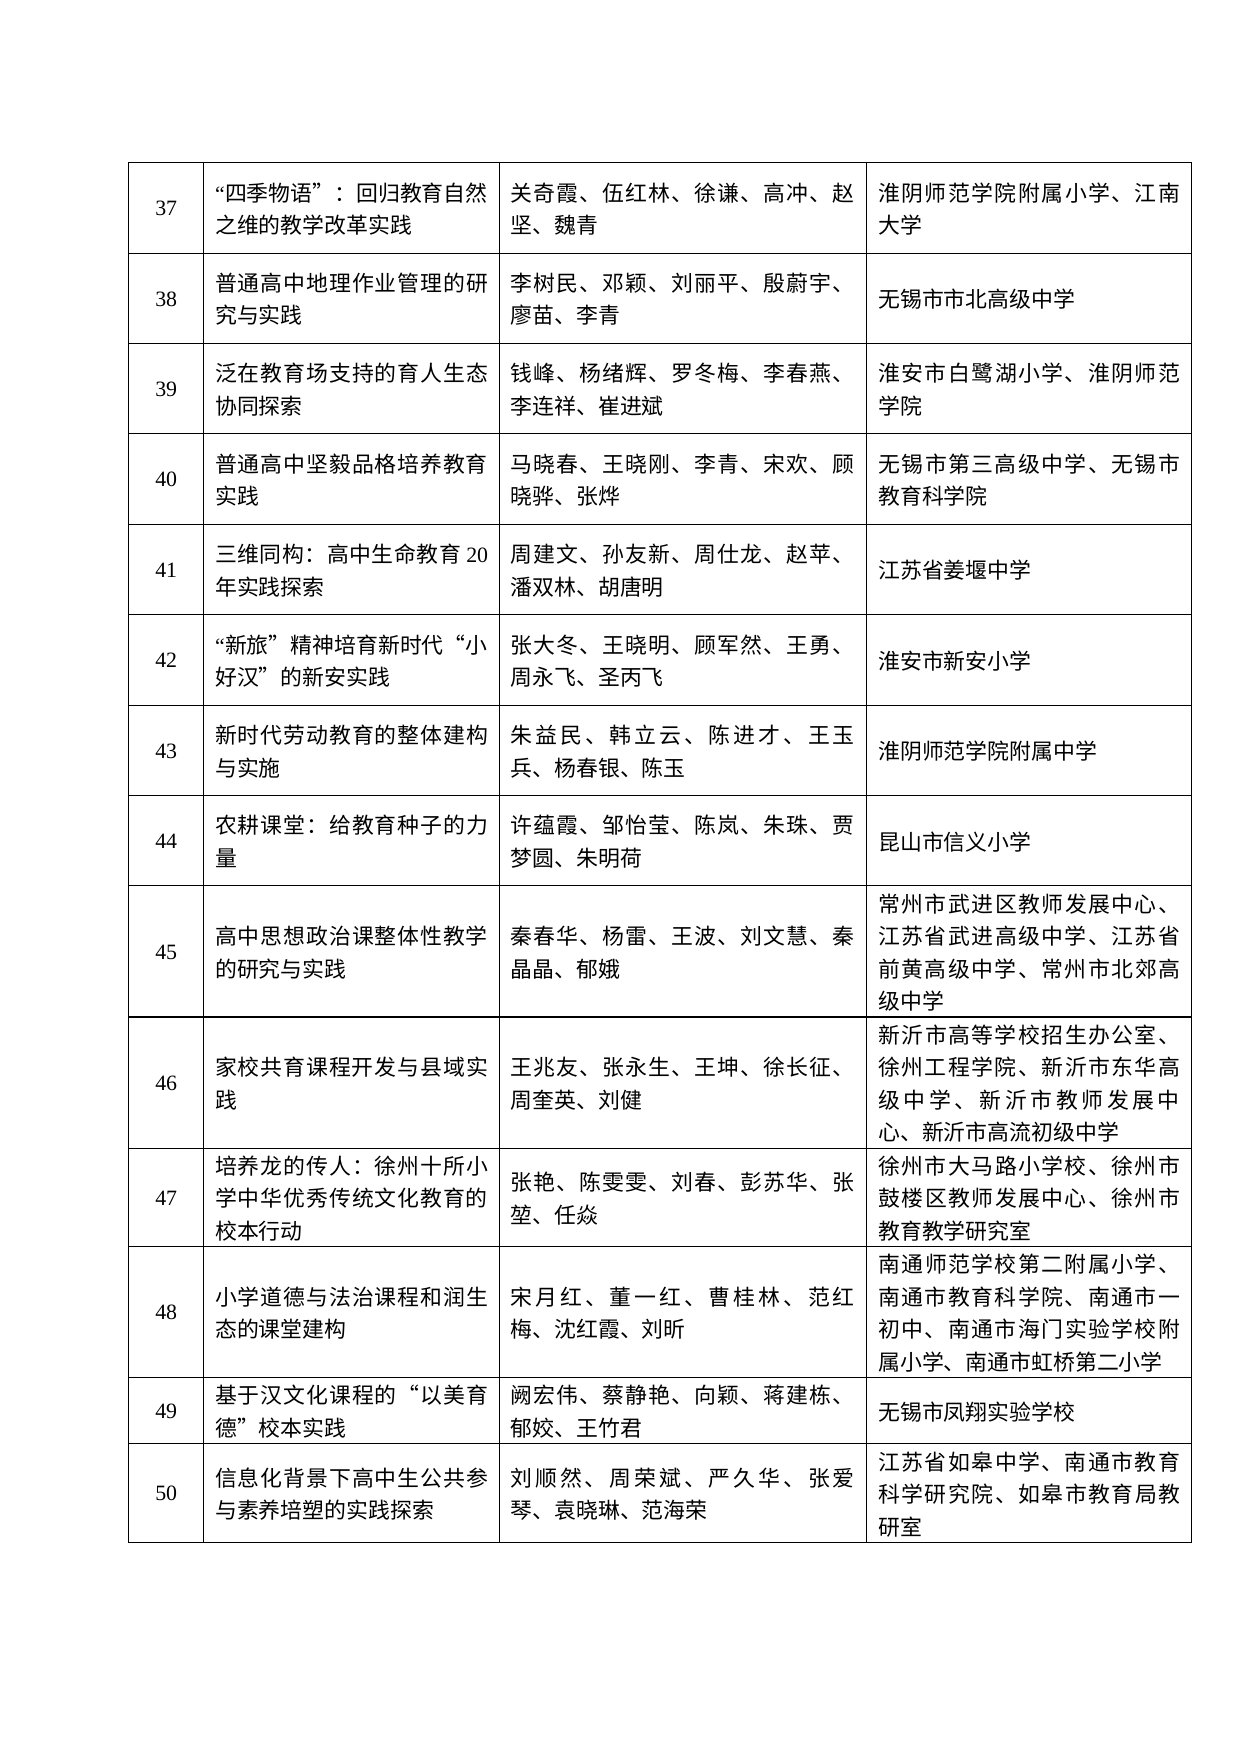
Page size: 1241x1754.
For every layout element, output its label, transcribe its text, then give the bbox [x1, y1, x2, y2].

table_cell 43 [129, 706, 203, 795]
table_cell 基于汉文化课程的“以美育德”校本实践 [204, 1378, 499, 1443]
table_cell 42 [129, 615, 203, 704]
table_cell 48 [129, 1247, 203, 1377]
table_cell 张大冬、王晓明、顾军然、王勇、周永飞、圣丙飞 [500, 615, 866, 704]
table_cell 44 [129, 796, 203, 885]
table_cell 39 [129, 344, 203, 433]
table_cell 朱益民、韩立云、陈进才、王玉兵、杨春银、陈玉 [500, 706, 866, 795]
table_cell 王兆友、张永生、王坤、徐长征、周奎英、刘健 [500, 1018, 866, 1147]
table_cell “新旅”精神培育新时代“小好汉”的新安实践 [204, 615, 499, 704]
table_cell 49 [129, 1378, 203, 1443]
table_cell 家校共育课程开发与县域实践 [204, 1018, 499, 1147]
table_cell 无锡市第三高级中学、无锡市教育科学院 [867, 434, 1191, 524]
table_cell 无锡市凤翔实验学校 [867, 1378, 1191, 1443]
table_cell 刘顺然、周荣斌、严久华、张爱琴、袁晓琳、范海荣 [500, 1444, 866, 1542]
table_cell 江苏省如皋中学、南通市教育科学研究院、如皋市教育局教研室 [867, 1444, 1191, 1542]
table_cell “四季物语”：回归教育自然之维的教学改革实践 [204, 163, 499, 252]
table_cell 周建文、孙友新、周仕龙、赵苹、潘双林、胡唐明 [500, 525, 866, 614]
table_cell 新沂市高等学校招生办公室、徐州工程学院、新沂市东华高级中学、新沂市教师发展中心、新沂市高流初级中学 [867, 1018, 1191, 1147]
table_cell 泛在教育场支持的育人生态协同探索 [204, 344, 499, 433]
table_cell 40 [129, 434, 203, 524]
table_cell 无锡市市北高级中学 [867, 254, 1191, 343]
table_cell 普通高中坚毅品格培养教育实践 [204, 434, 499, 524]
table_cell 常州市武进区教师发展中心、江苏省武进高级中学、江苏省前黄高级中学、常州市北郊高级中学 [867, 886, 1191, 1016]
table_cell 高中思想政治课整体性教学的研究与实践 [204, 886, 499, 1016]
table_cell 45 [129, 886, 203, 1016]
table_cell 淮阴师范学院附属中学 [867, 706, 1191, 795]
table_cell 关奇霞、伍红林、徐谦、高冲、赵坚、魏青 [500, 163, 866, 252]
table_cell 50 [129, 1444, 203, 1542]
table_cell 南通师范学校第二附属小学、南通市教育科学院、南通市一初中、南通市海门实验学校附属小学、南通市虹桥第二小学 [867, 1247, 1191, 1377]
table_cell 新时代劳动教育的整体建构与实施 [204, 706, 499, 795]
table_cell 37 [129, 163, 203, 252]
table_cell 三维同构：高中生命教育20年实践探索 [204, 525, 499, 614]
table_cell 小学道德与法治课程和润生态的课堂建构 [204, 1247, 499, 1377]
table_cell 淮阴师范学院附属小学、江南大学 [867, 163, 1191, 252]
table_cell 钱峰、杨绪辉、罗冬梅、李春燕、李连祥、崔进斌 [500, 344, 866, 433]
table_cell 阙宏伟、蔡静艳、向颖、蒋建栋、郁姣、王竹君 [500, 1378, 866, 1443]
table_cell 徐州市大马路小学校、徐州市鼓楼区教师发展中心、徐州市教育教学研究室 [867, 1149, 1191, 1246]
table_cell 47 [129, 1149, 203, 1246]
table_cell 宋月红、董一红、曹桂林、范红梅、沈红霞、刘昕 [500, 1247, 866, 1377]
table_cell 淮安市新安小学 [867, 615, 1191, 704]
table_cell 普通高中地理作业管理的研究与实践 [204, 254, 499, 343]
table_cell 秦春华、杨雷、王波、刘文慧、秦晶晶、郁娥 [500, 886, 866, 1016]
table_cell 李树民、邓颖、刘丽平、殷蔚宇、廖苗、李青 [500, 254, 866, 343]
table_cell 培养龙的传人：徐州十所小学中华优秀传统文化教育的校本行动 [204, 1149, 499, 1246]
table_cell 马晓春、王晓刚、李青、宋欢、顾晓骅、张烨 [500, 434, 866, 524]
table_cell 江苏省姜堰中学 [867, 525, 1191, 614]
table_cell 昆山市信义小学 [867, 796, 1191, 885]
table_cell 41 [129, 525, 203, 614]
table_cell 农耕课堂：给教育种子的力量 [204, 796, 499, 885]
table_cell 信息化背景下高中生公共参与素养培塑的实践探索 [204, 1444, 499, 1542]
table_cell 38 [129, 254, 203, 343]
table_cell 淮安市白鹭湖小学、淮阴师范学院 [867, 344, 1191, 433]
table_cell 46 [129, 1018, 203, 1147]
table_cell 许蕴霞、邹怡莹、陈岚、朱珠、贾梦圆、朱明荷 [500, 796, 866, 885]
table_cell 张艳、陈雯雯、刘春、彭苏华、张堃、任焱 [500, 1149, 866, 1246]
